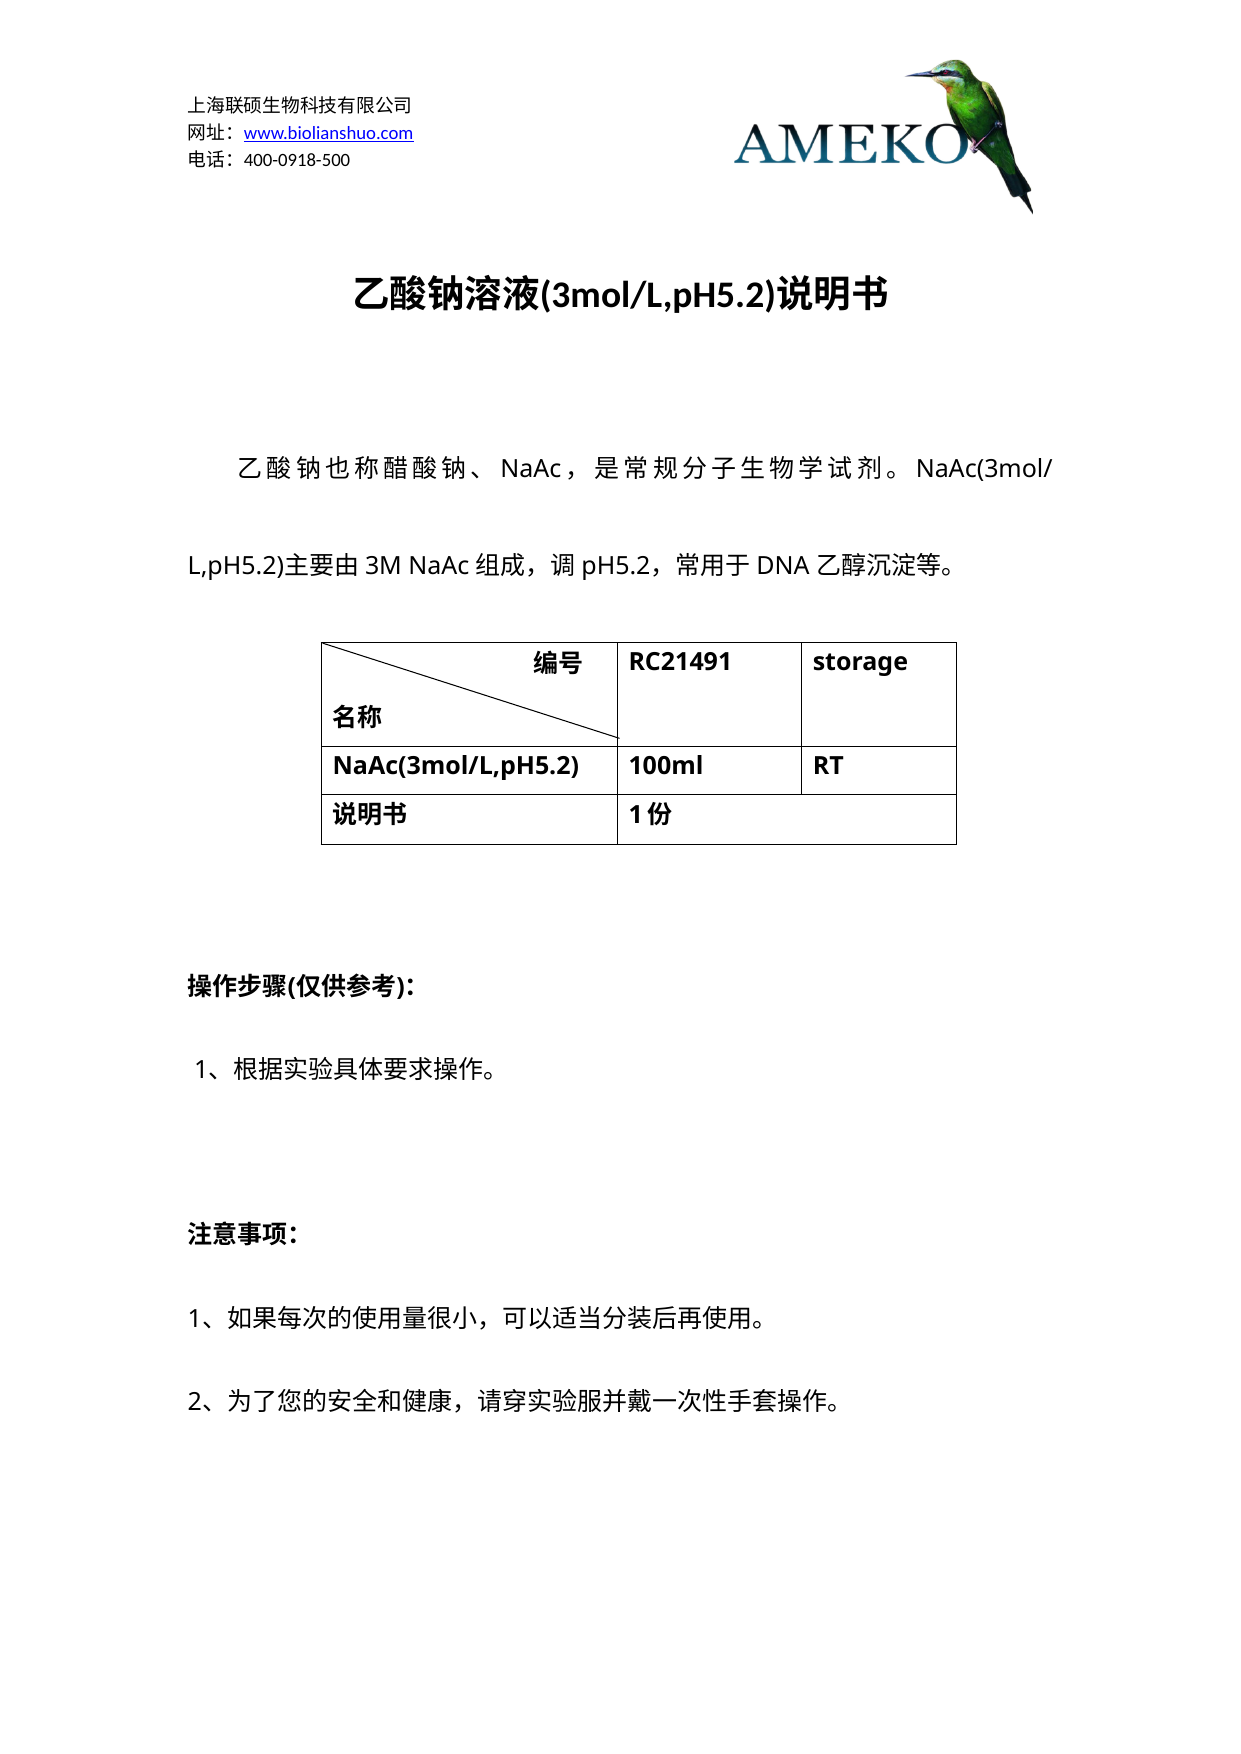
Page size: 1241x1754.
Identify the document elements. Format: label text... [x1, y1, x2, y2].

table_cell NaAc(3mol/L,pH5.2) [322, 747, 617, 794]
table_header 编号 名称 [328, 643, 617, 736]
text 乙酸钠也称醋酸钠、NaAc，是常规分子生物学试剂。NaAc(3mol/L,pH5.2)主要由 3M NaAc 组成，调 pH5.2，常用于 DNA 乙醇沉淀等。 [187, 434, 1053, 596]
table_header storage [802, 643, 956, 746]
text 操作步骤(仅供参考)： [187, 952, 1053, 1017]
table_header 编号 名称 [322, 644, 617, 746]
table_cell 说明书 [322, 795, 617, 844]
table_header RC21491 [618, 643, 801, 746]
table_cell 100ml [618, 747, 801, 794]
list 如果每次的使用量很小，可以适当分装后再使用。 [187, 1284, 1053, 1349]
list 2、为了您的安全和健康，请穿实验服并戴一次性手套操作。 [187, 1367, 1053, 1432]
subtitle 乙酸钠溶液(3mol/L,pH5.2)说明书 [187, 258, 1053, 323]
table_cell RT [802, 747, 956, 794]
text 注意事项： [187, 1201, 1053, 1266]
table_cell 1份 [618, 795, 956, 844]
text 1、根据实验具体要求操作。 [187, 1036, 1053, 1101]
picture [732, 59, 1033, 216]
